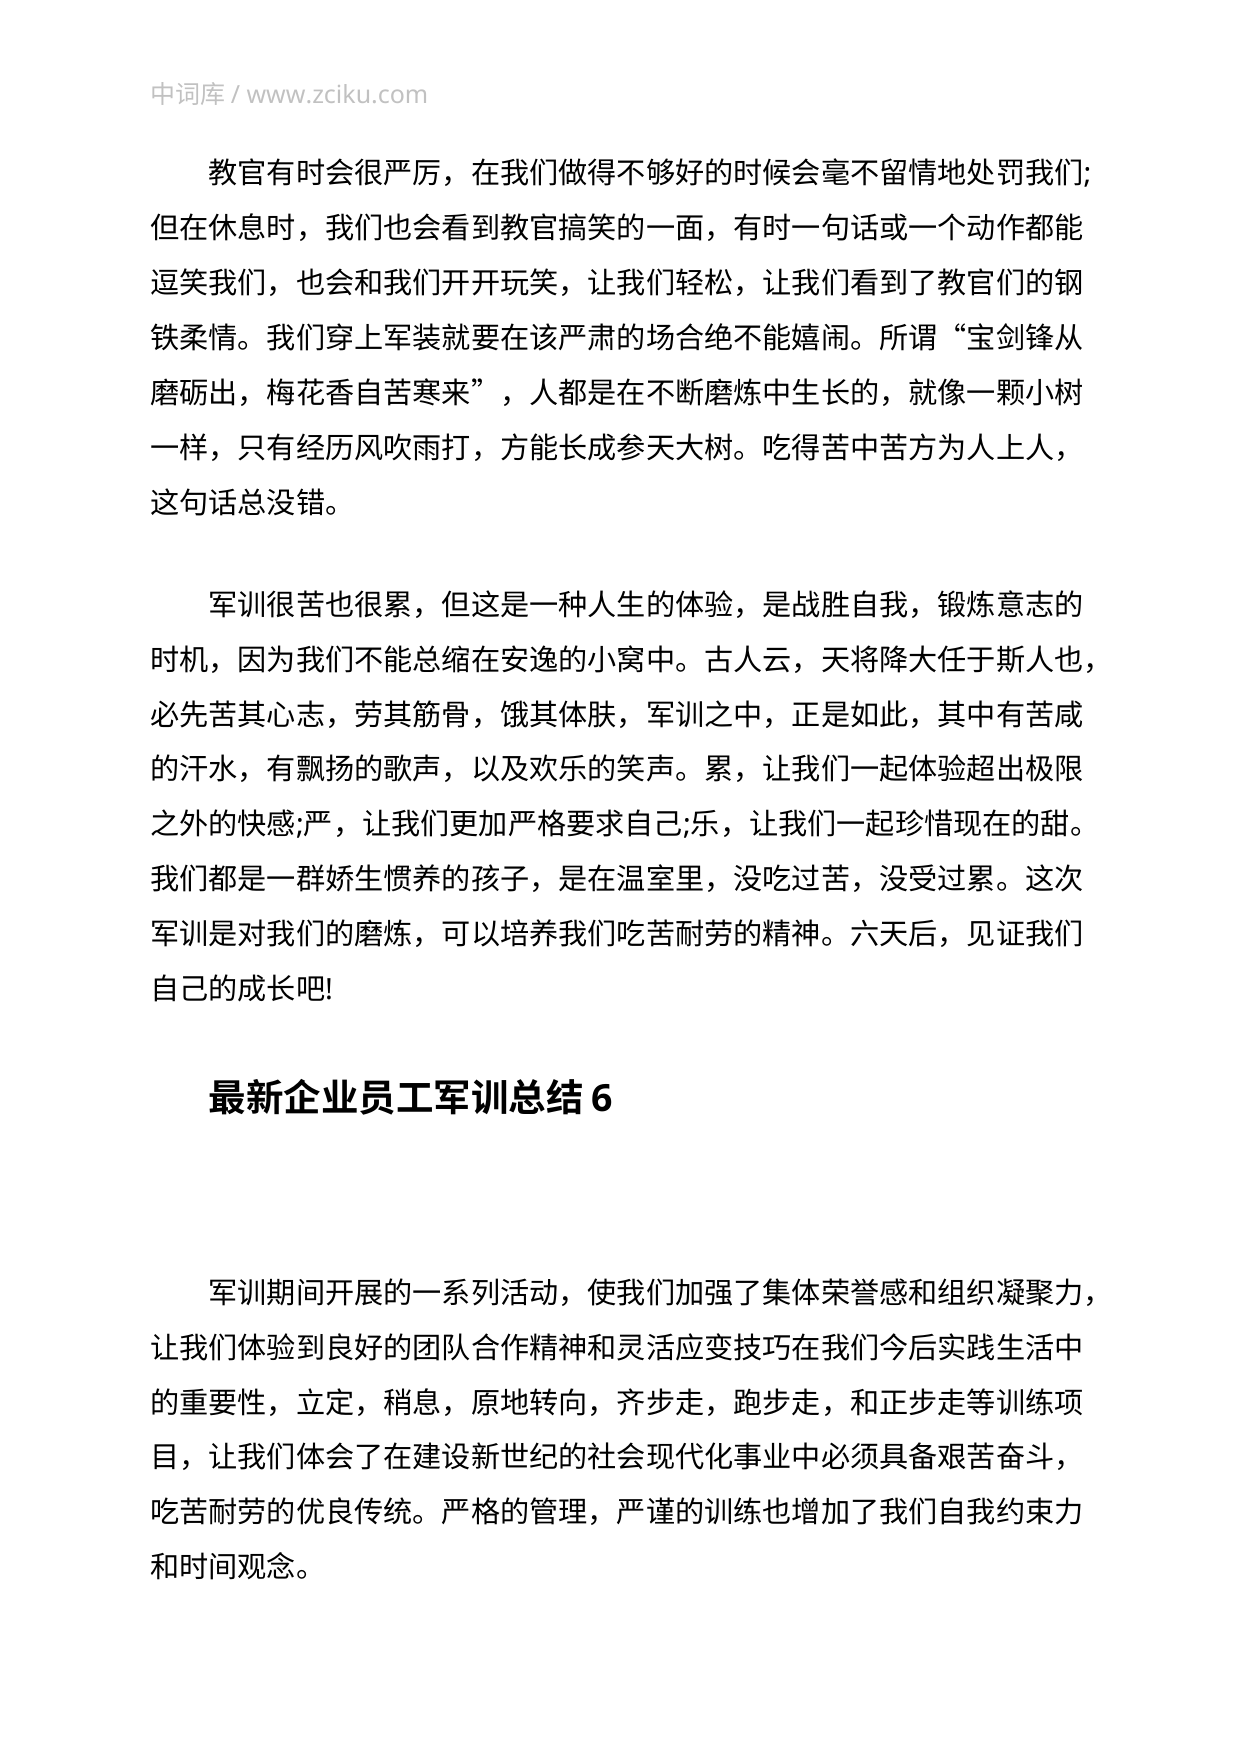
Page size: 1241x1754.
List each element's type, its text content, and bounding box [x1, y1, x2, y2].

text 军训很苦也很累，但这是一种人生的体验，是战胜自我，锻炼意志的时机，因为我们不能总缩在安逸的小窝中。古人云，天将降大任于斯人也，必先苦其心志，劳其筋骨，饿其体肤，军训之中，正是如此，其中有苦咸的汗水，有飘扬的歌声，以及欢乐的笑声。累，让我们一起体验超出极限之外的快感;严，让我们更加严格要求自己;乐，让我们一起珍惜现在的甜。我们都是一群娇生惯养的孩子，是在温室里，没吃过苦，没受过累。这次军训是对我们的磨炼，可以培养我们吃苦耐劳的精神。六天后，见证我们自己的成长吧! [150, 581, 1090, 1008]
text 教官有时会很严厉，在我们做得不够好的时候会毫不留情地处罚我们;但在休息时，我们也会看到教官搞笑的一面，有时一句话或一个动作都能逗笑我们，也会和我们开开玩笑，让我们轻松，让我们看到了教官们的钢铁柔情。我们穿上军装就要在该严肃的场合绝不能嬉闹。所谓“宝剑锋从磨砺出，梅花香自苦寒来”，人都是在不断磨炼中生长的，就像一颗小树一样，只有经历风吹雨打，方能长成参天大树。吃得苦中苦方为人上人，这句话总没错。 [150, 150, 1090, 522]
text 军训期间开展的一系列活动，使我们加强了集体荣誉感和组织凝聚力，让我们体验到良好的团队合作精神和灵活应变技巧在我们今后实践生活中的重要性，立定，稍息，原地转向，齐步走，跑步走，和正步走等训练项目，让我们体会了在建设新世纪的社会现代化事业中必须具备艰苦奋斗，吃苦耐劳的优良传统。严格的管理，严谨的训练也增加了我们自我约束力和时间观念。 [150, 1269, 1090, 1586]
text 最新企业员工军训总结6 [150, 1068, 1090, 1122]
